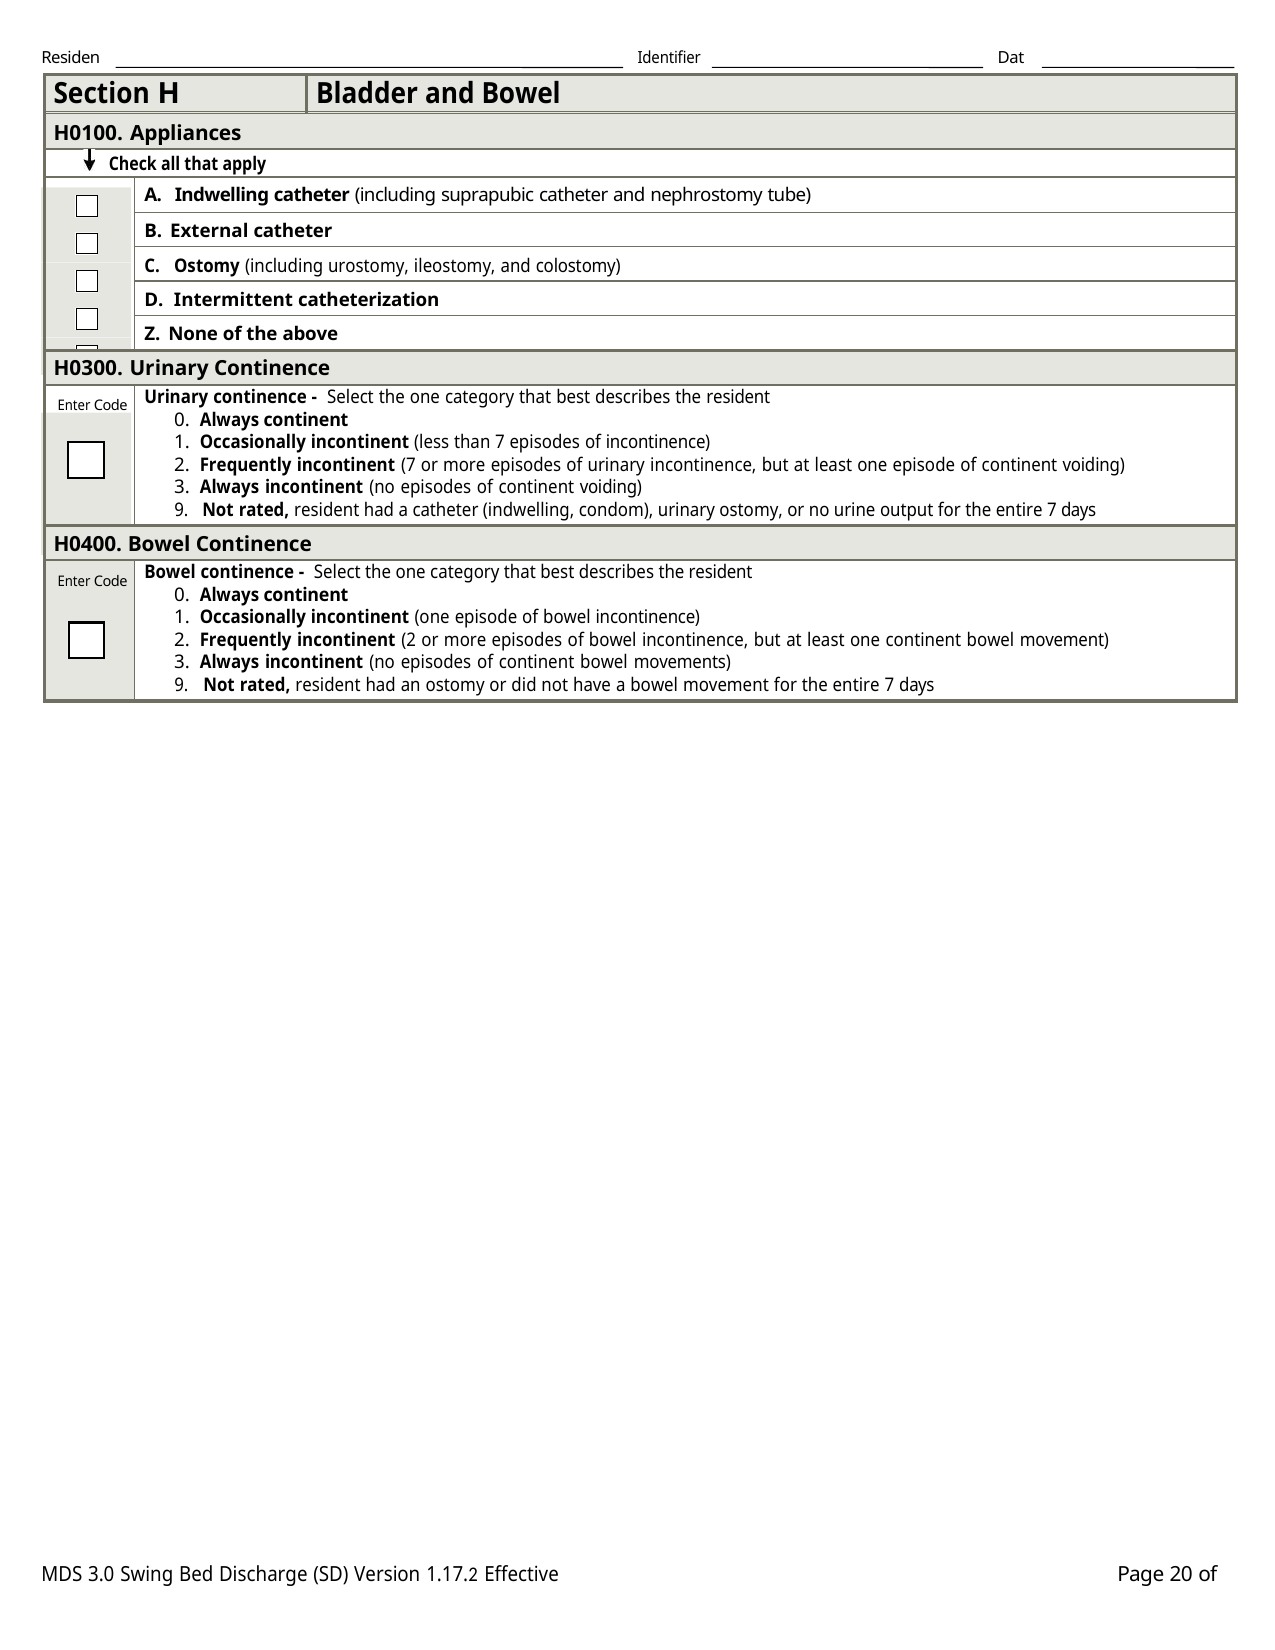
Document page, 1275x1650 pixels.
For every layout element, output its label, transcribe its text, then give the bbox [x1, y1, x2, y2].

table_cell H0400. Bowel Continence [46, 527, 1235, 559]
table_cell D. Intermittent catheterization [135, 282, 1235, 314]
table_cell C. Ostomy (including urostomy, ileostomy, and colostomy) [135, 247, 1235, 280]
table_cell Urinary continence - Select the one category that best describes the resident Always continent. Occasionally incontinent (less than 7 episodes of incontinence) Frequently incontinent (7 or more episodes of urinary incontinence, but at least one episode of continent voiding) Always incontinent (no episodes of continent voiding) 9. Not rated, resident had a catheter (indwelling, condom), urinary ostomy, or no urine output for the entire 7 days [135, 386, 1235, 524]
table_cell H0100. Appliances [46, 114, 1235, 148]
table_header Section H [46, 76, 305, 111]
table_cell Enter Code [46, 561, 134, 699]
table_cell Z. None of the above [135, 316, 1235, 349]
table_cell [46, 178, 134, 349]
table_cell B. External catheter [135, 213, 1235, 246]
table_cell Bowel continence - Select the one category that best describes the resident Always continent. Occasionally incontinent (one episode of bowel incontinence) Frequently incontinent (2 or more episodes of bowel incontinence, but at least one continent bowel movement) Always incontinent (no episodes of continent bowel movements) 9. Not rated, resident had an ostomy or did not have a bowel movement for the entire 7 days [135, 561, 1235, 699]
table_cell Enter Code [46, 386, 134, 524]
table_cell A. Indwelling catheter (including suprapubic catheter and nephrostomy tube) [135, 178, 1235, 211]
table_cell Check all that apply [46, 150, 1235, 176]
table_header Bladder and Bowel [308, 76, 1235, 111]
picture [83, 149, 96, 171]
table_cell H0300. Urinary Continence [46, 352, 1235, 384]
